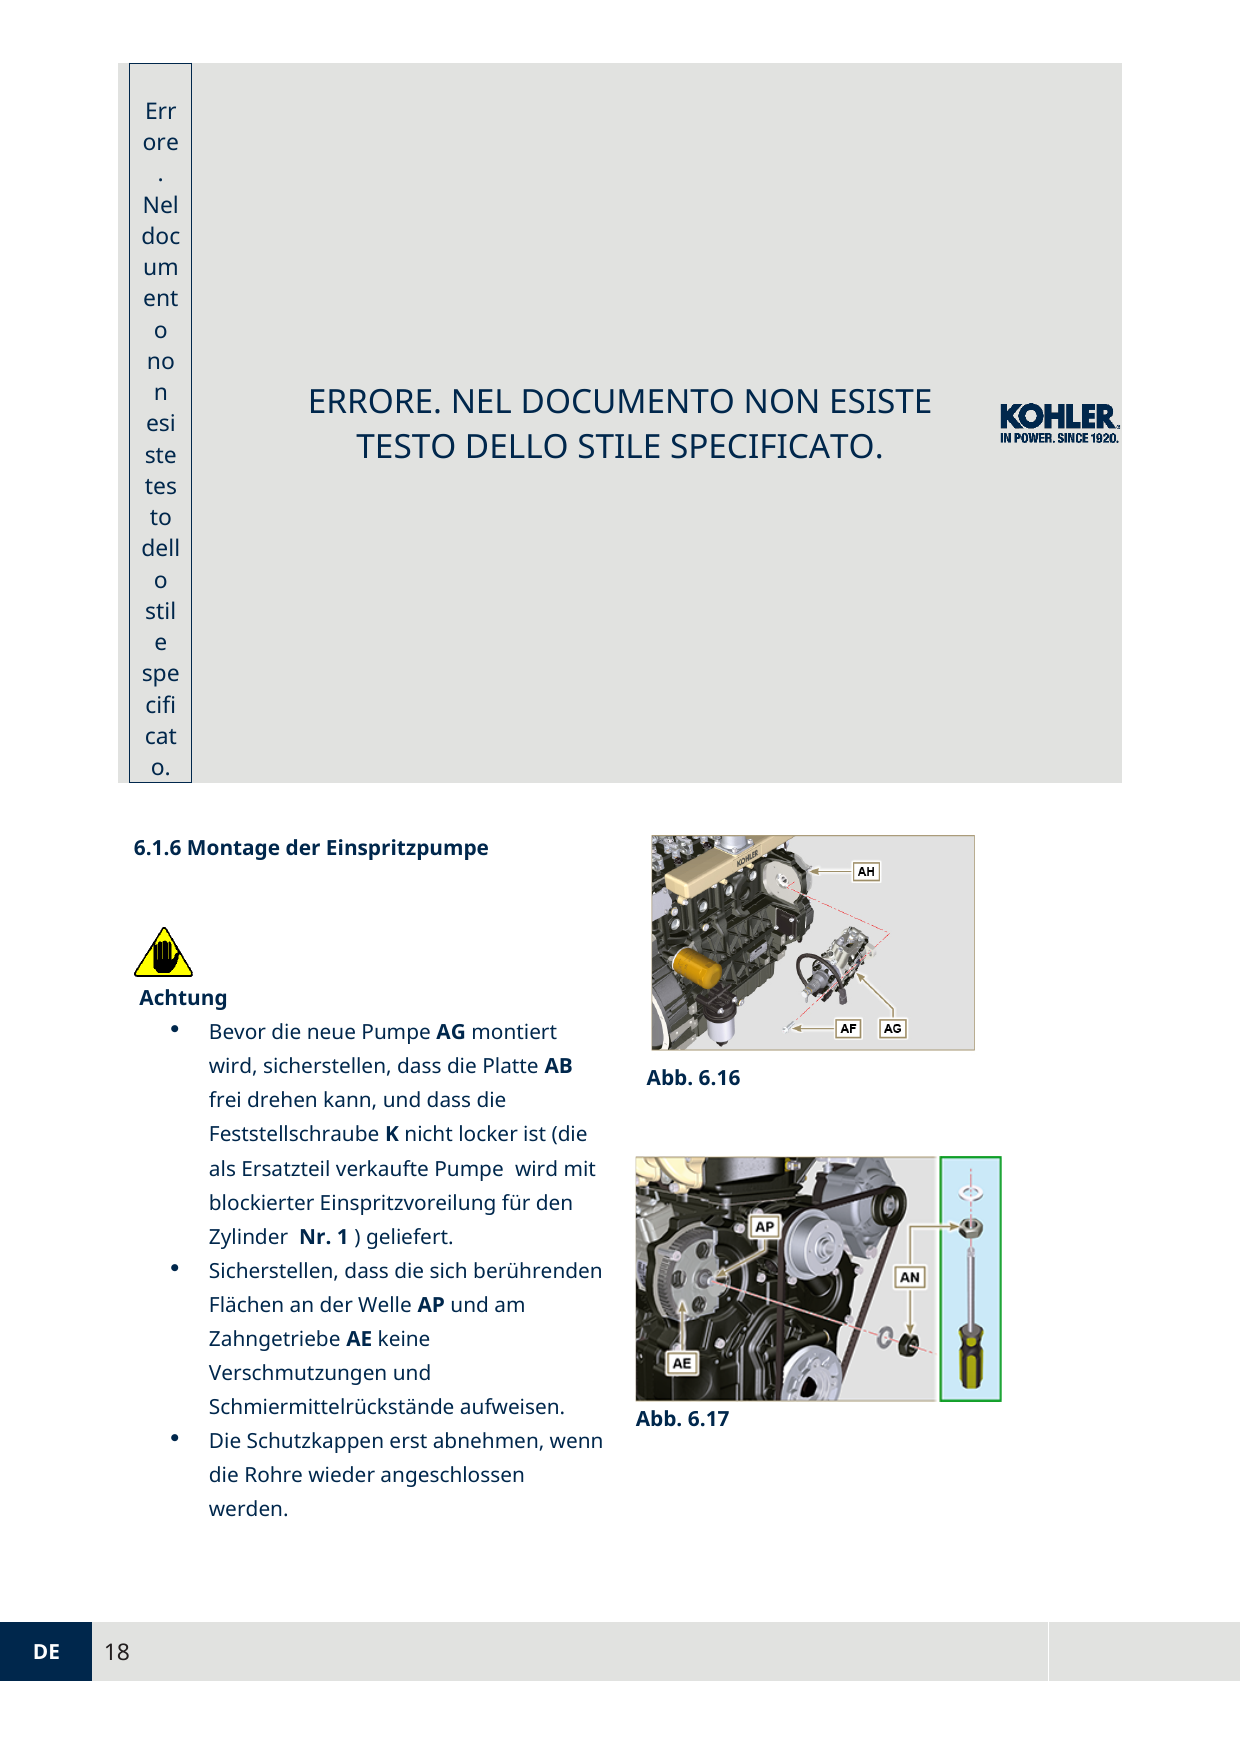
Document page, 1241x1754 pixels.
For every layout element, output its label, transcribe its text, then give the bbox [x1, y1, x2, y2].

table_cell Abb. 6.16 Abb. 6.17 [620, 815, 1122, 1541]
picture [133, 926, 194, 978]
table_cell 6.1.6 Montage der Einspritzpumpe Achtung Bevor die neue Pumpe AG montiert wird, sicherstellen, dass die Platte AB frei drehen kann, und dass die Feststellschraube K nicht locker ist (die als Ersatzteil verkaufte Pumpe wird mit blockierter Einspritzvoreilung für den Zylinder Nr. 1 ) geliefert. Sicherstellen, dass die sich berührenden Flächen an der Welle AP und am Zahngetriebe AE keine Verschmutzungen und Schmiermittelrückstände aufweisen. Die Schutzkappen erst abnehmen, wenn die Rohre wieder angeschlossen werden. Das Werkzeug ST_30 Das Werkzeug 1. Die Einspritzpumpe AG einbauen, indem die Welle AP in das Zahnrad AE eingesteckt wird. Wichtig Die Schrauben AF immer durch neue ersetzen oder wahlweise Loctite 270 auf das Gewinde auftragen. 2. Die Schrauben AF am Kurbelgehäuse AH festziehen (Anziehmoment 25 Nm ). 3. Sicherstellen, dass der korrekte Voreilungswert unverändert geblieben ist, die Mutter AN an die Welle AP anschrauben (wie in der Abb. 6.17 , der Gebrauch eines Schraubendrehers ist gestattet, um die Mutter AN auf die Welle AP einzuführen, und um das versehentliche Herunterfallen ins Innere des Gehäuses AQ zu vermeiden - Anziehmoment 70 Nm ). [118, 815, 620, 1541]
picture [646, 830, 980, 1055]
picture [1000, 403, 1121, 443]
picture [635, 1156, 1002, 1402]
